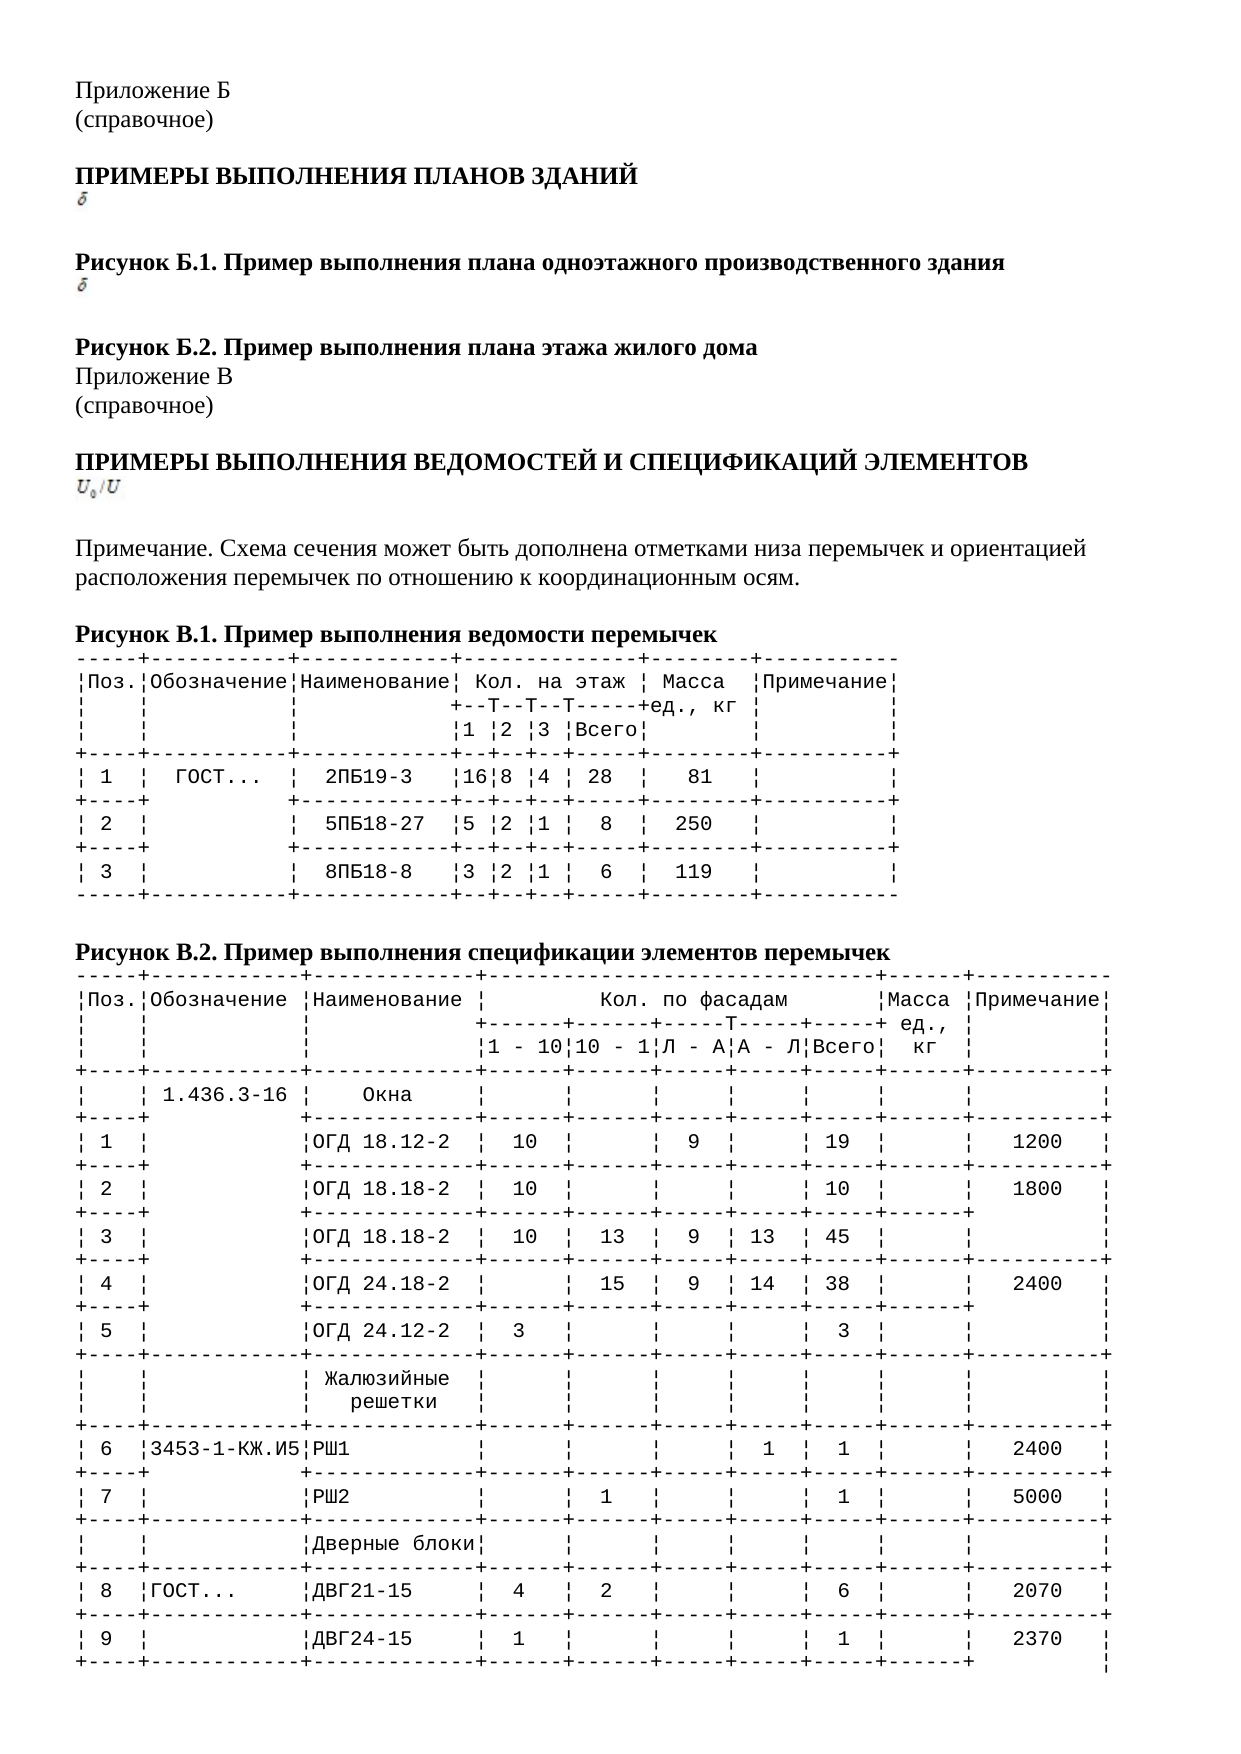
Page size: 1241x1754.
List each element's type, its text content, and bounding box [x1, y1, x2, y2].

text ¦ 3 ¦ ¦ 8ПБ18-8 ¦3 ¦2 ¦1 ¦ 6 ¦ 119 ¦ ¦ [75, 861, 1165, 884]
text +----+------------+-------------+------+------+-----+-----+-----+------+----------+ [75, 1509, 1165, 1533]
text +----+ +------------+--+--+--+-----+--------+----------+ [75, 790, 1165, 813]
text +----+ +-------------+------+------+-----+-----+-----+------+----------+ [75, 1462, 1165, 1486]
text ¦ 1 ¦ ГОСТ... ¦ 2ПБ19-3 ¦16¦8 ¦4 ¦ 28 ¦ 81 ¦ ¦ [75, 766, 1165, 790]
text +----+ +-------------+------+------+-----+-----+-----+------+ ¦ [75, 1202, 1165, 1226]
text ¦ 9 ¦ ¦ДВГ24-15 ¦ 1 ¦ ¦ ¦ ¦ 1 ¦ ¦ 2370 ¦ [75, 1628, 1165, 1651]
text +----+ +-------------+------+------+-----+-----+-----+------+----------+ [75, 1155, 1165, 1178]
text ¦ ¦ ¦ ¦1 - 10¦10 - 1¦Л - А¦А - Л¦Всего¦ кг ¦ ¦ [75, 1036, 1165, 1060]
text ¦ 2 ¦ ¦ОГД 18.18-2 ¦ 10 ¦ ¦ ¦ ¦ 10 ¦ ¦ 1800 ¦ [75, 1178, 1165, 1202]
text ¦ 4 ¦ ¦ОГД 24.18-2 ¦ ¦ 15 ¦ 9 ¦ 14 ¦ 38 ¦ ¦ 2400 ¦ [75, 1273, 1165, 1297]
text ¦ ¦ ¦Дверные блоки¦ ¦ ¦ ¦ ¦ ¦ ¦ ¦ [75, 1533, 1165, 1557]
text +----+ +-------------+------+------+-----+-----+-----+------+----------+ [75, 1249, 1165, 1273]
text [75, 1557, 1165, 1580]
picture [75, 476, 127, 505]
text +----+------------+-------------+------+------+-----+-----+-----+------+----------+ [75, 1060, 1165, 1084]
text ¦ 3 ¦ ¦ОГД 18.18-2 ¦ 10 ¦ 13 ¦ 9 ¦ 13 ¦ 45 ¦ ¦ ¦ [75, 1226, 1165, 1249]
text +----+ +-------------+------+------+-----+-----+-----+------+ ¦ [75, 1297, 1165, 1320]
text ¦ ¦ ¦ +--T--T--T-----+ед., кг ¦ ¦ [75, 695, 1165, 719]
text ¦Поз.¦Обозначение ¦Наименование ¦ Кол. по фасадам ¦Масса ¦Примечание¦ [75, 989, 1165, 1013]
text Рисунок Б.2. Пример выполнения плана этажа жилого дома [75, 332, 1165, 361]
text Приложение В (справочное) [75, 361, 1165, 418]
text Рисунок В.2. Пример выполнения спецификации элементов перемычек [75, 937, 1165, 966]
text Рисунок В.1. Пример выполнения ведомости перемычек [75, 619, 1165, 648]
text +----+------------+-------------+------+------+-----+-----+-----+------+ ¦ [75, 1651, 1165, 1675]
text ¦ 1 ¦ ¦ОГД 18.12-2 ¦ 10 ¦ ¦ 9 ¦ ¦ 19 ¦ ¦ 1200 ¦ [75, 1131, 1165, 1155]
text ¦ ¦ ¦ +------+------+-----T-----+-----+ ед., ¦ ¦ [75, 1013, 1165, 1036]
text ПРИМЕРЫ ВЫПОЛНЕНИЯ ВЕДОМОСТЕЙ И СПЕЦИФИКАЦИЙ ЭЛЕМЕНТОВ [75, 447, 1165, 476]
picture [75, 275, 93, 298]
text ¦ 8 ¦ГОСТ... ¦ДВГ21-15 ¦ 4 ¦ 2 ¦ ¦ ¦ 6 ¦ ¦ 2070 ¦ [75, 1580, 1165, 1604]
text Приложение Б (справочное) [75, 75, 1165, 132]
text ¦ 5 ¦ ¦ОГД 24.12-2 ¦ 3 ¦ ¦ ¦ ¦ 3 ¦ ¦ ¦ [75, 1320, 1165, 1344]
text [75, 1604, 1165, 1628]
text ¦ 2 ¦ ¦ 5ПБ18-27 ¦5 ¦2 ¦1 ¦ 8 ¦ 250 ¦ ¦ [75, 813, 1165, 837]
text +----+------------+-------------+------+------+-----+-----+-----+------+----------+ [75, 1344, 1165, 1367]
text ПРИМЕРЫ ВЫПОЛНЕНИЯ ПЛАНОВ ЗДАНИЙ [75, 161, 1165, 190]
text +----+------------+-------------+------+------+-----+-----+-----+------+----------+ [75, 1415, 1165, 1438]
text Рисунок Б.1. Пример выполнения плана одноэтажного производственного здания [75, 247, 1165, 276]
text ¦ ¦ ¦ ¦1 ¦2 ¦3 ¦Всего¦ ¦ ¦ [75, 719, 1165, 742]
text ¦ ¦ ¦ Жалюзийные ¦ ¦ ¦ ¦ ¦ ¦ ¦ ¦ [75, 1367, 1165, 1391]
text ¦ 6 ¦3453-1-КЖ.И5¦РШ1 ¦ ¦ ¦ ¦ 1 ¦ 1 ¦ ¦ 2400 ¦ [75, 1438, 1165, 1462]
text +----+ +-------------+------+------+-----+-----+-----+------+----------+ [75, 1107, 1165, 1131]
text ¦Поз.¦Обозначение¦Наименование¦ Кол. на этаж ¦ Масса ¦Примечание¦ [75, 672, 1165, 695]
text -----+-----------+------------+--------------+--------+----------- [75, 648, 1165, 672]
text ¦ ¦ 1.436.3-16 ¦ Окна ¦ ¦ ¦ ¦ ¦ ¦ ¦ ¦ [75, 1084, 1165, 1107]
text ¦ 7 ¦ ¦РШ2 ¦ ¦ 1 ¦ ¦ ¦ 1 ¦ ¦ 5000 ¦ [75, 1486, 1165, 1509]
text -----+-----------+------------+--+--+--+-----+--------+----------- [75, 884, 1165, 908]
text +----+-----------+------------+--+--+--+-----+--------+----------+ [75, 742, 1165, 766]
text -----+------------+-------------+-------------------------------+------+----------- [75, 966, 1165, 989]
text Примечание. Схема сечения может быть дополнена отметками низа перемычек и ориентацией расположения перемычек по отношению к координационным осям. [75, 533, 1165, 590]
picture [75, 190, 93, 212]
text +----+ +------------+--+--+--+-----+--------+----------+ [75, 837, 1165, 861]
text ¦ ¦ ¦ решетки ¦ ¦ ¦ ¦ ¦ ¦ ¦ ¦ [75, 1391, 1165, 1415]
